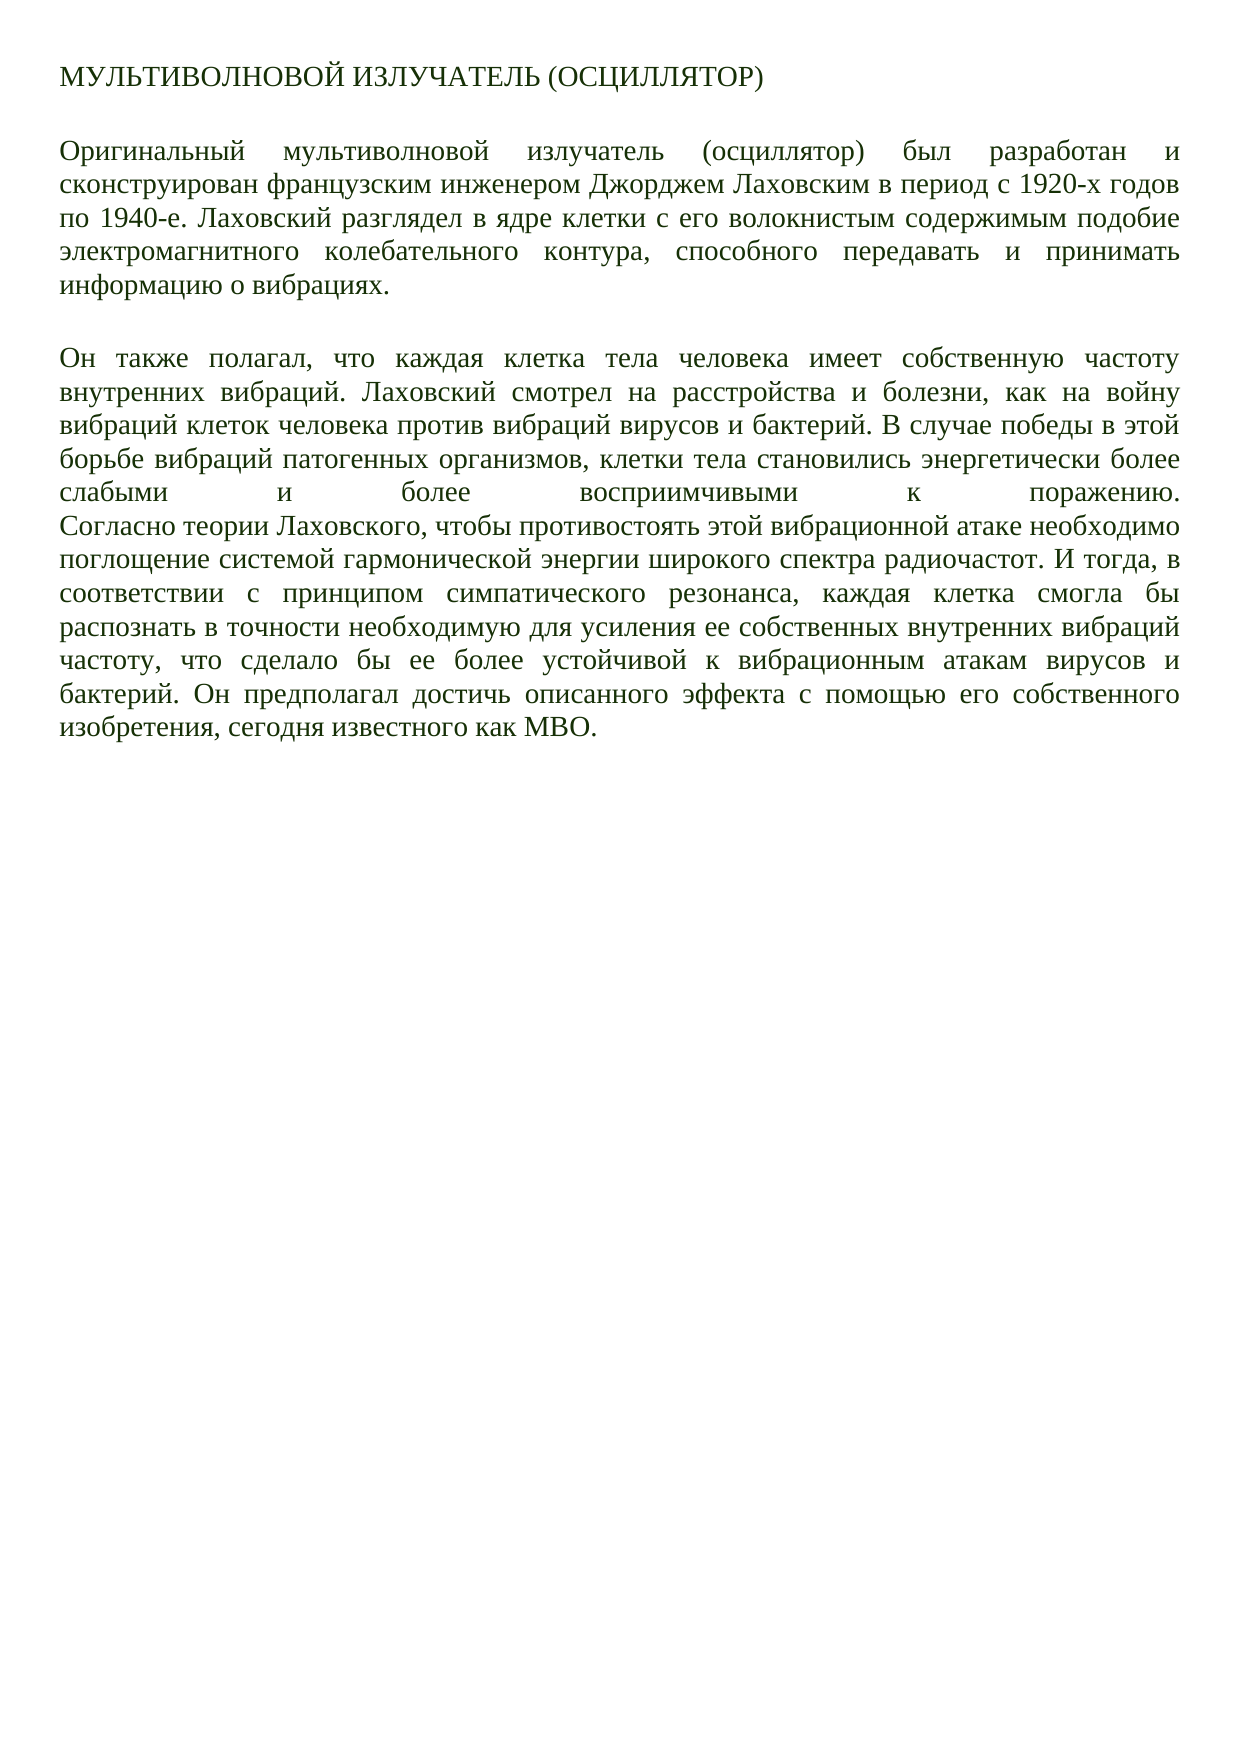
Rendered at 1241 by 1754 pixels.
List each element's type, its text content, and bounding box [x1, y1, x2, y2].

text Он также полагал, что каждая клетка тела человека имеет собственную частоту внутренних вибраций. Лаховский смотрел на расстройства и болезни, как на войну вибраций клеток человека против вибраций вирусов и бактерий. В случае победы в этой борьбе вибраций патогенных организмов, клетки тела становились энергетически более слабыми и более восприимчивыми к поражению. Согласно теории Лаховского, чтобы противостоять этой вибрационной атаке необходимо поглощение системой гармонической энергии широкого спектра радиочастот. И тогда, в соответствии с принципом симпатического резонанса, каждая клетка смогла бы распознать в точности необходимую для усиления ее собственных внутренних вибраций частоту, что сделало бы ее более устойчивой к вибрационным атакам вирусов и бактерий. Он предполагал достичь описанного эффекта с помощью его собственного изобретения, сегодня известного как МВО. [59, 340, 1181, 743]
text МУЛЬТИВОЛНОВОЙ ИЗЛУЧАТЕЛЬ (ОСЦИЛЛЯТОР) [59, 59, 1181, 93]
text Оригинальный мультиволновой излучатель (осциллятор) был разработан и сконструирован французским инженером Джорджем Лаховским в период с 1920-х годов по 1940-е. Лаховский разглядел в ядре клетки с его волокнистым содержимым подобие электромагнитного колебательного контура, способного передавать и принимать информацию о вибрациях. [59, 133, 1181, 300]
